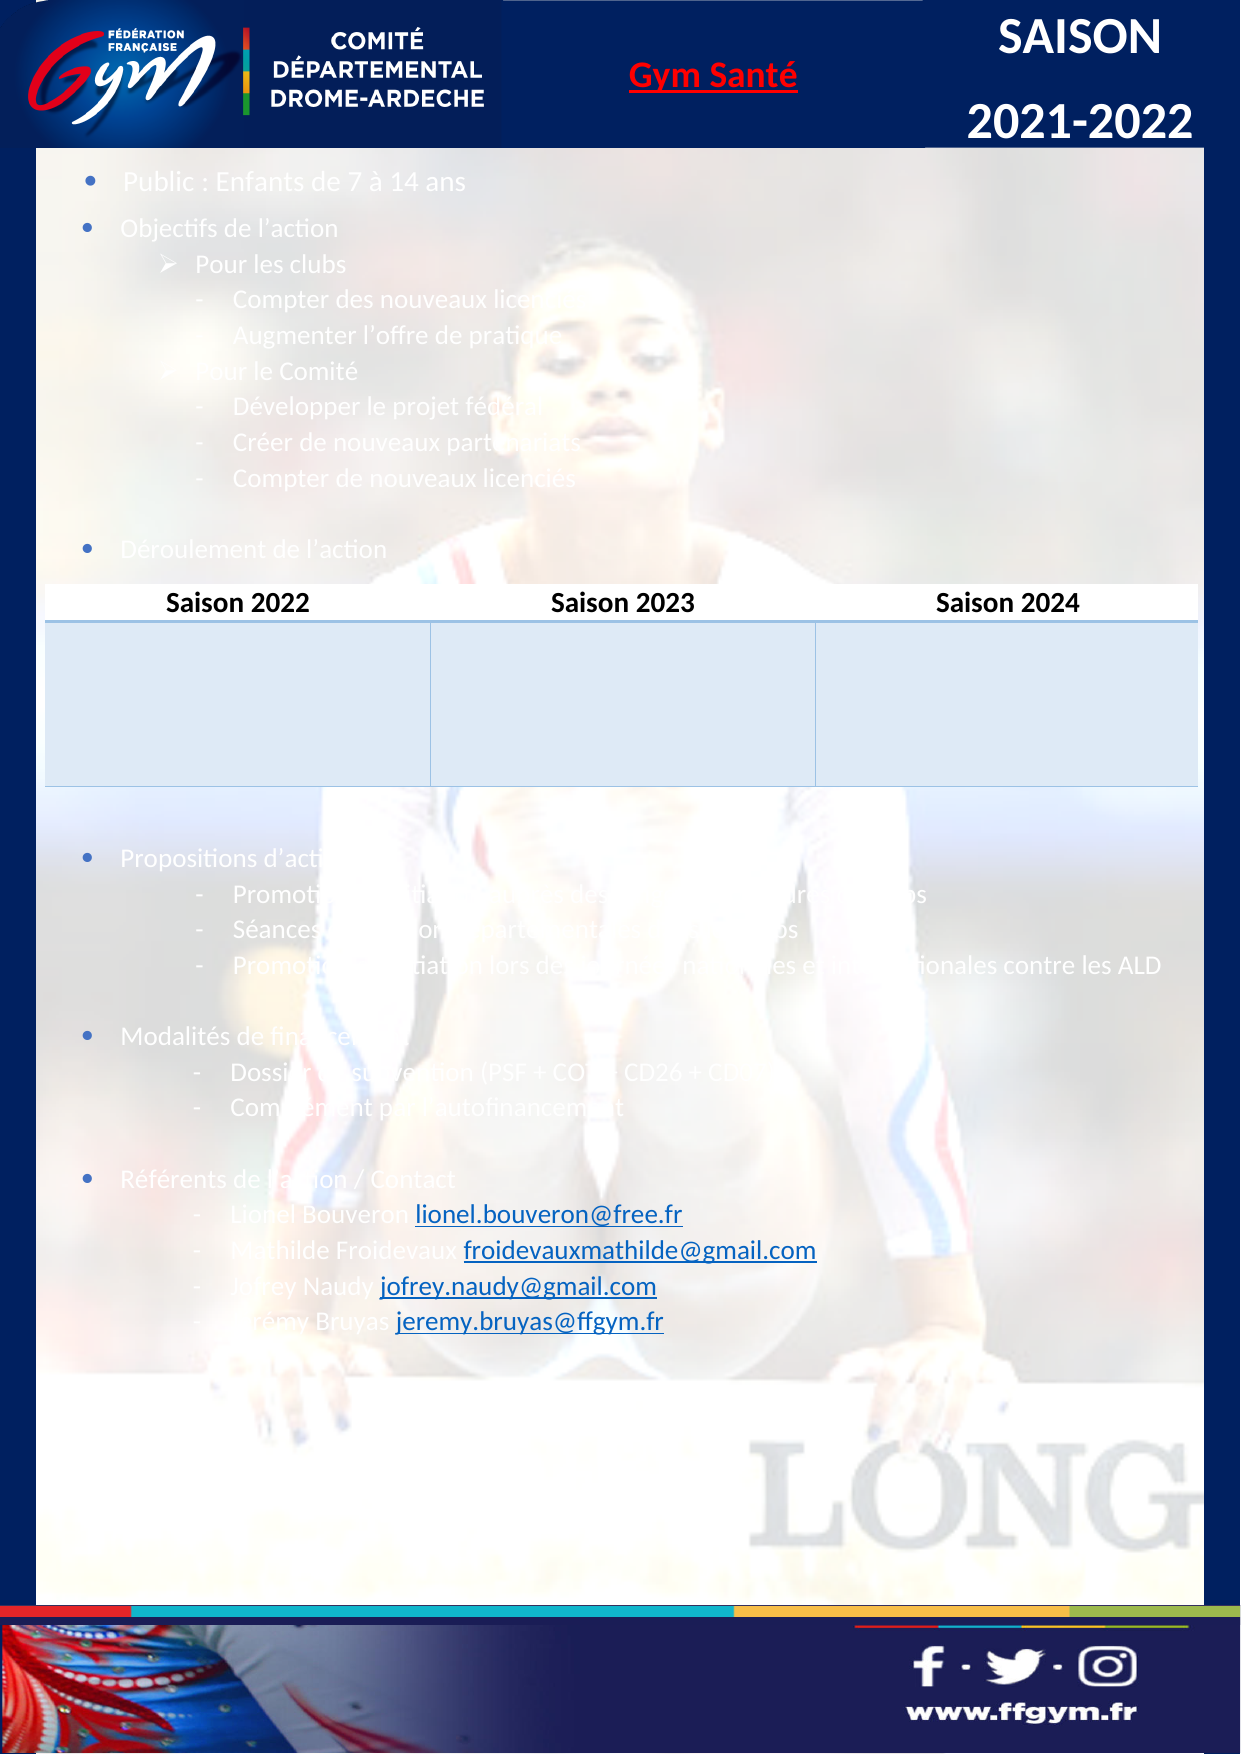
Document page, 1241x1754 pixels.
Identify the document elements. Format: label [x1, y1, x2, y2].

picture [0, 1605, 1241, 1753]
picture [0, 0, 501, 148]
